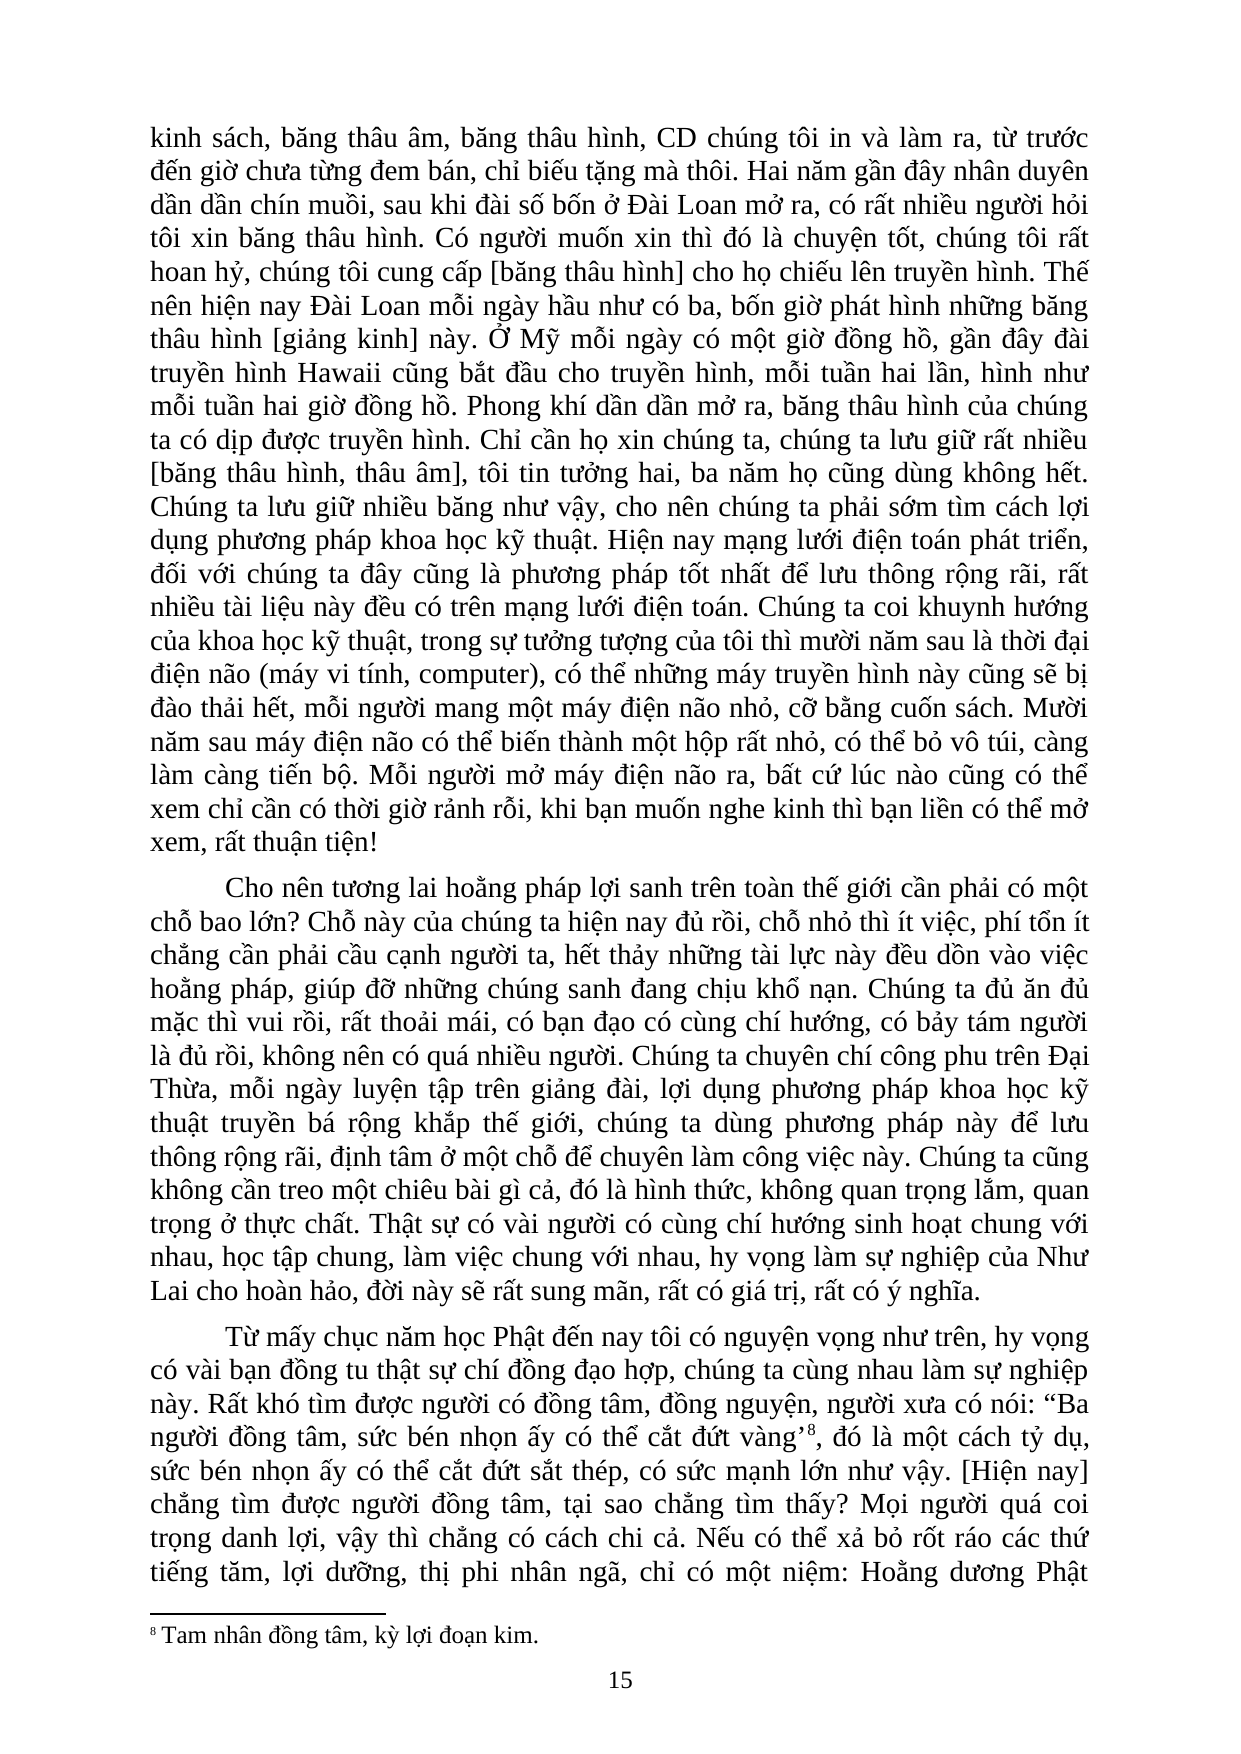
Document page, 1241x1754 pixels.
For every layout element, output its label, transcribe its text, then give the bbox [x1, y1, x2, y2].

text Cho nên tương lai hoằng pháp lợi sanh trên toàn thế giới cần phải có một chỗ bao lớn? Chỗ này của chúng ta hiện nay đủ rồi, chỗ nhỏ thì ít việc, phí tổn ít chẳng cần phải cầu cạnh người ta, hết thảy những tài lực này đều dồn vào việc hoằng pháp, giúp đỡ những chúng sanh đang chịu khổ nạn. Chúng ta đủ ăn đủ mặc thì vui rồi, rất thoải mái, có bạn đạo có cùng chí hướng, có bảy tám người là đủ rồi, không nên có quá nhiều người. Chúng ta chuyên chí công phu trên Đại Thừa, mỗi ngày luyện tập trên giảng đài, lợi dụng phương pháp khoa học kỹ thuật truyền bá rộng khắp thế giới, chúng ta dùng phương pháp này để lưu thông rộng rãi, định tâm ở một chỗ để chuyên làm công việc này. Chúng ta cũng không cần treo một chiêu bài gì cả, đó là hình thức, không quan trọng lắm, quan trọng ở thực chất. Thật sự có vài người có cùng chí hướng sinh hoạt chung với nhau, học tập chung, làm việc chung với nhau, hy vọng làm sự nghiệp của Như Lai cho hoàn hảo, đời này sẽ rất sung mãn, rất có giá trị, rất có ý nghĩa. [150, 870, 1090, 1306]
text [150, 120, 1090, 858]
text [150, 1319, 1090, 1587]
